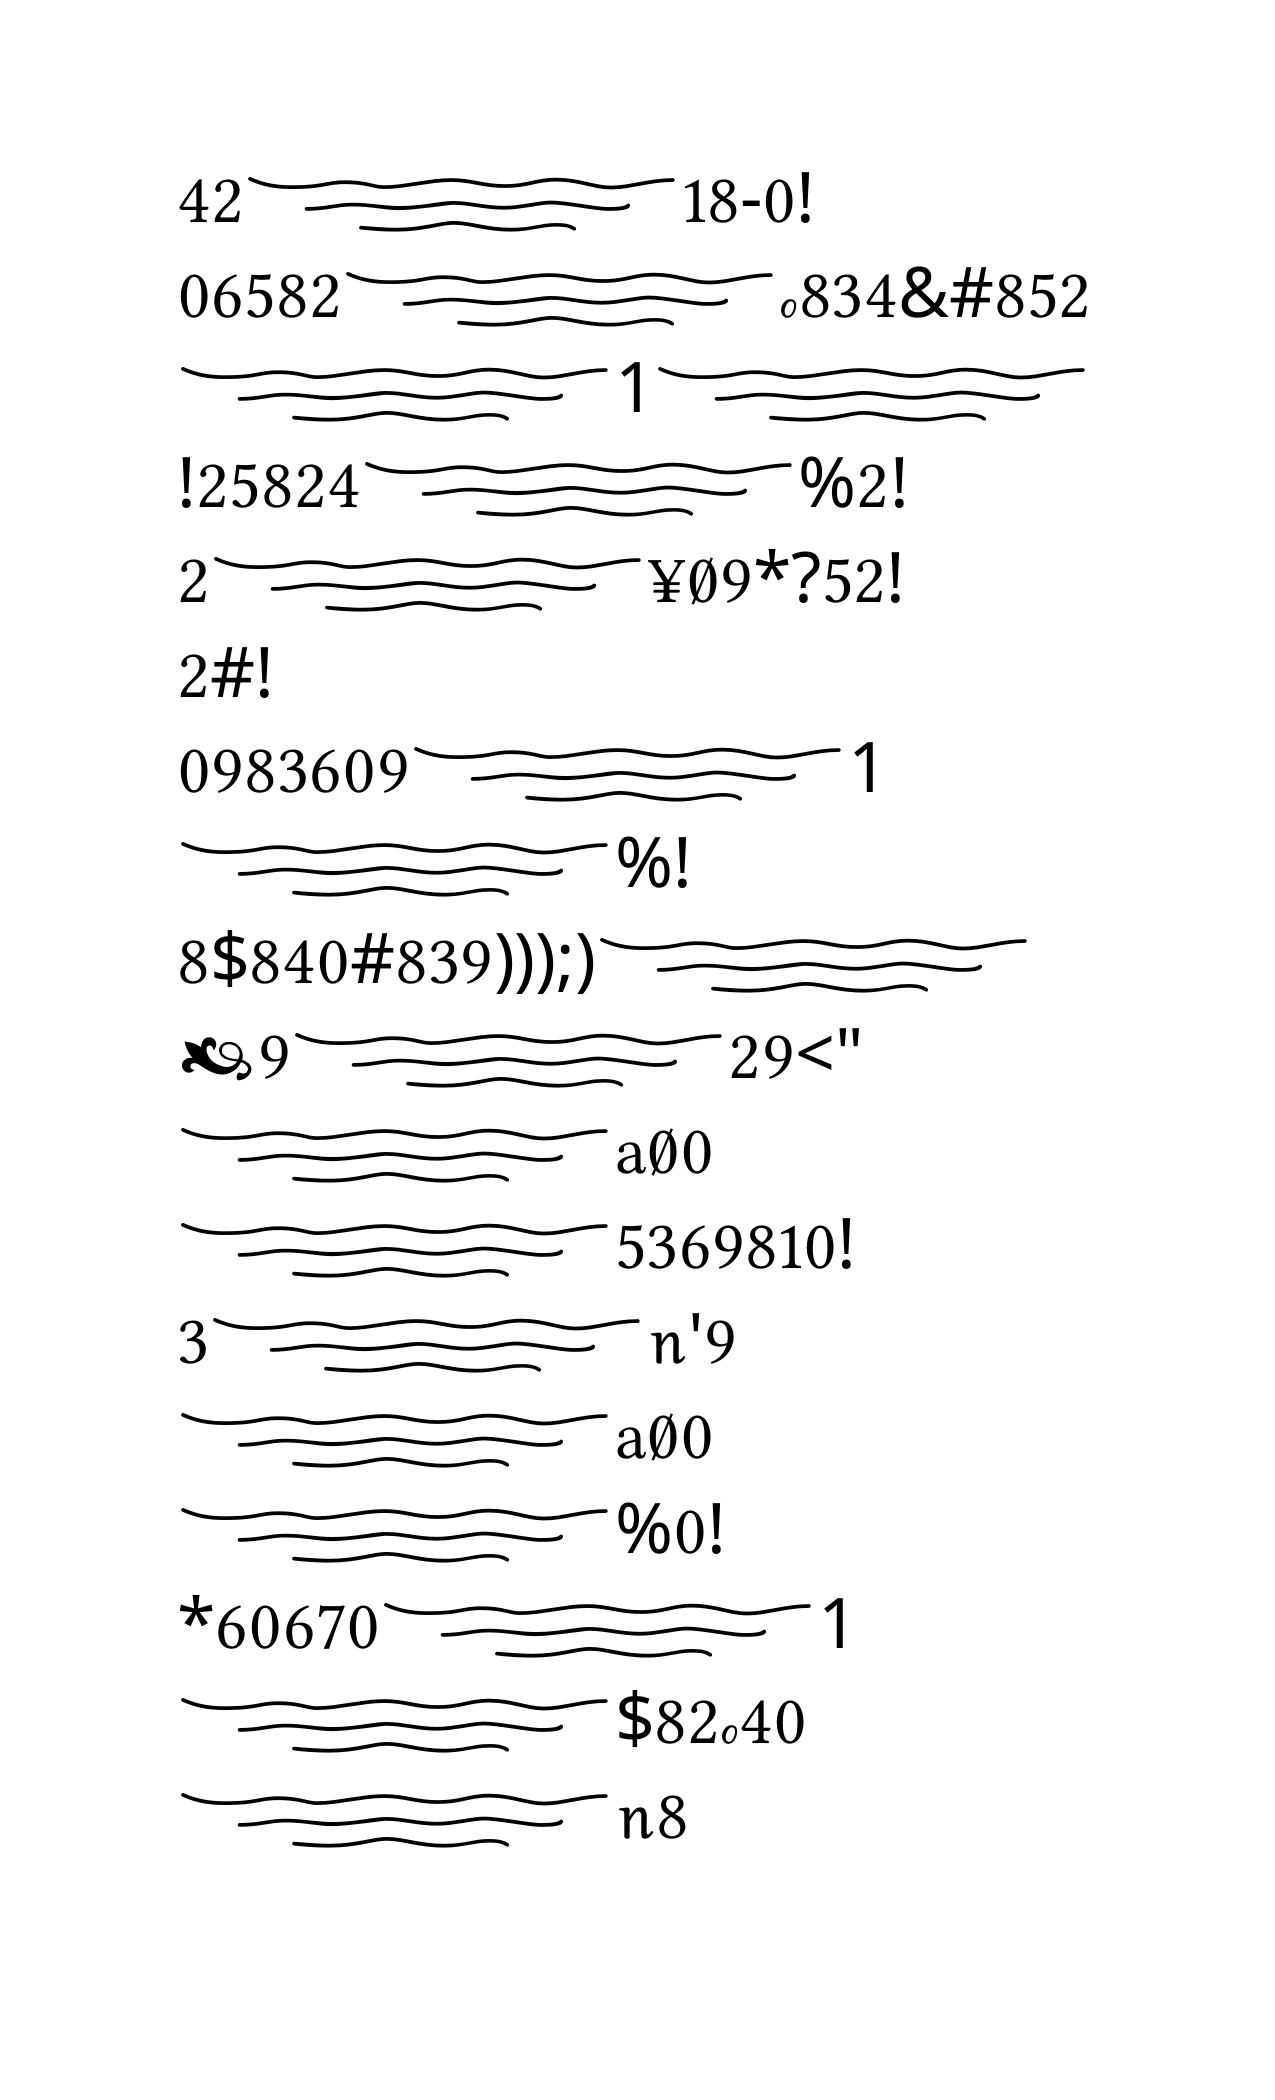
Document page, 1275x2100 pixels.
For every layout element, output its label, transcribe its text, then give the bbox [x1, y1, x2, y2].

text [177, 1003, 1098, 1859]
text #!1%!$#)));) [177, 623, 1098, 1003]
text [177, 148, 1098, 623]
